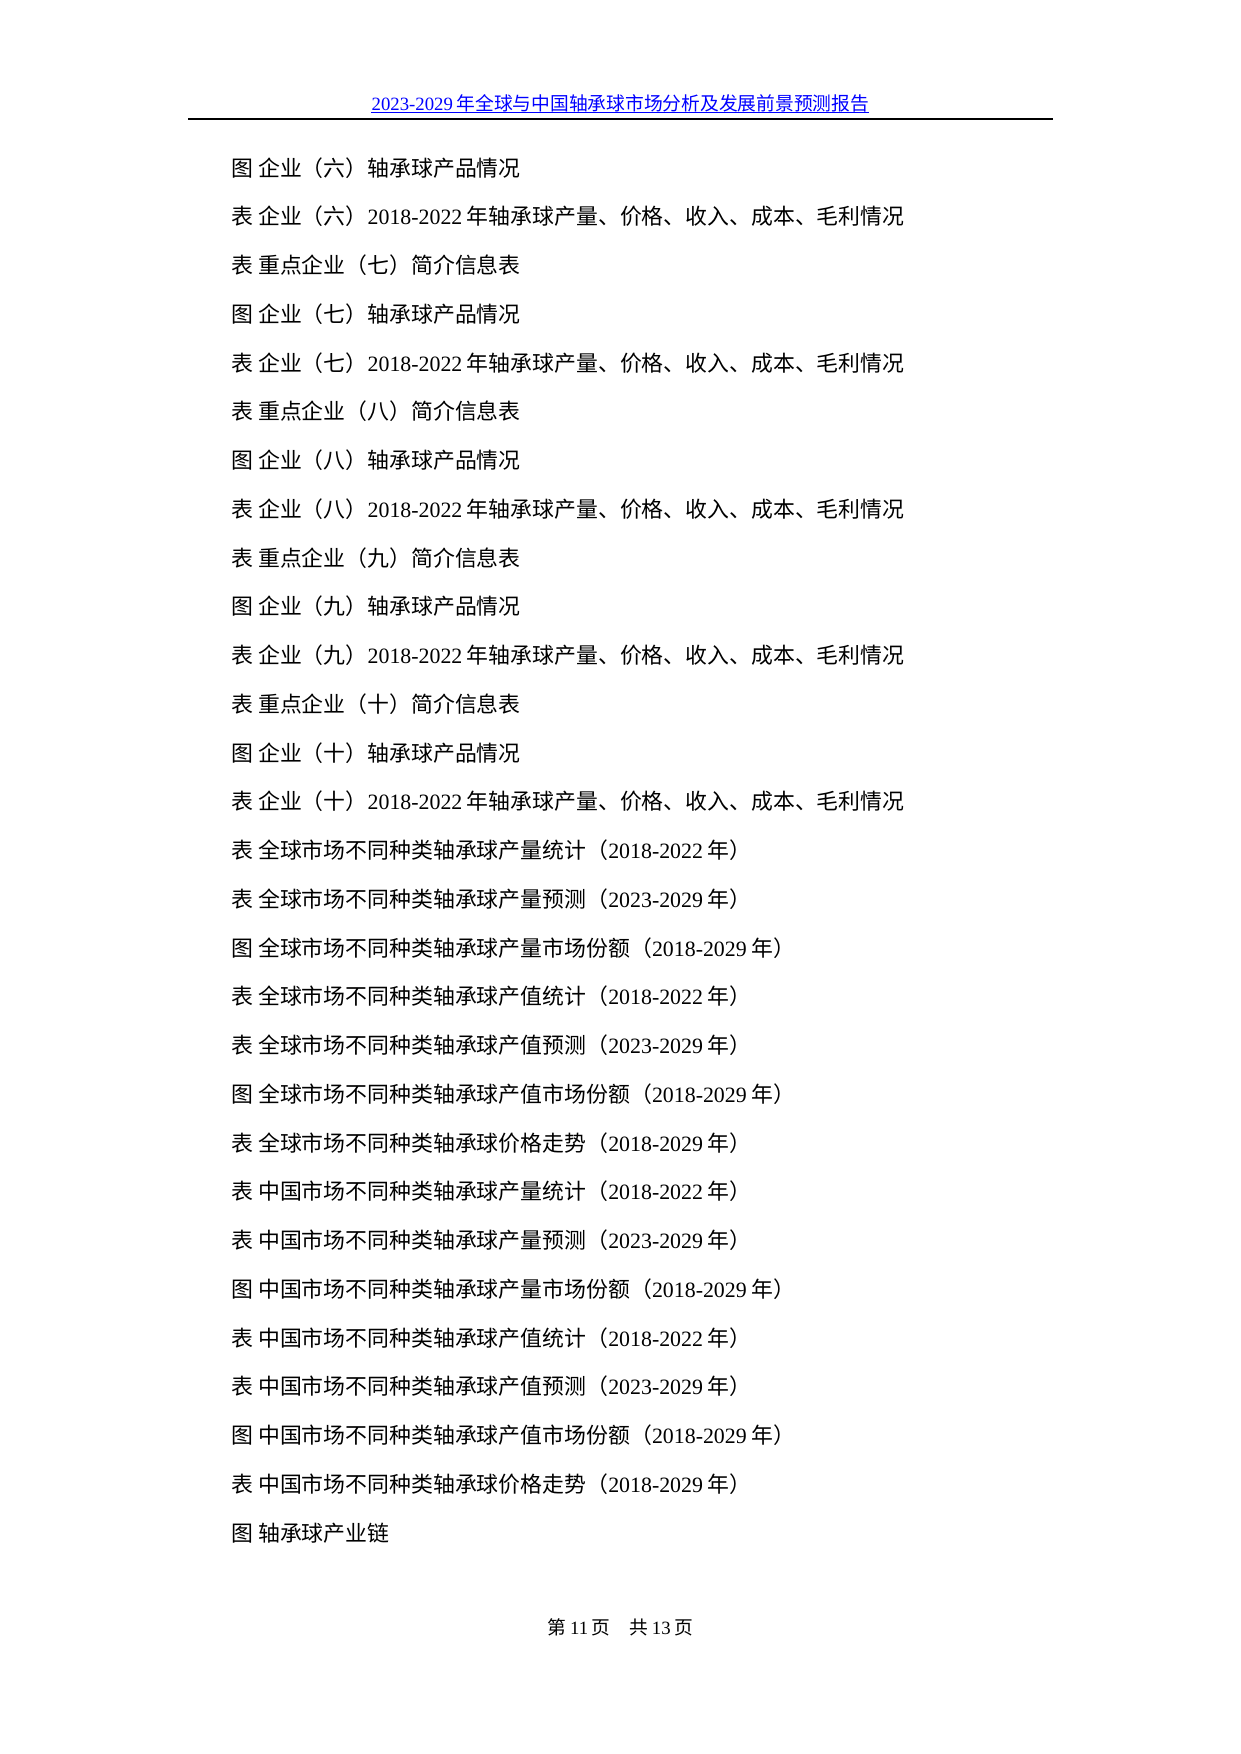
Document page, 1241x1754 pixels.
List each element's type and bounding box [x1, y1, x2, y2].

text [187, 150, 1053, 1548]
